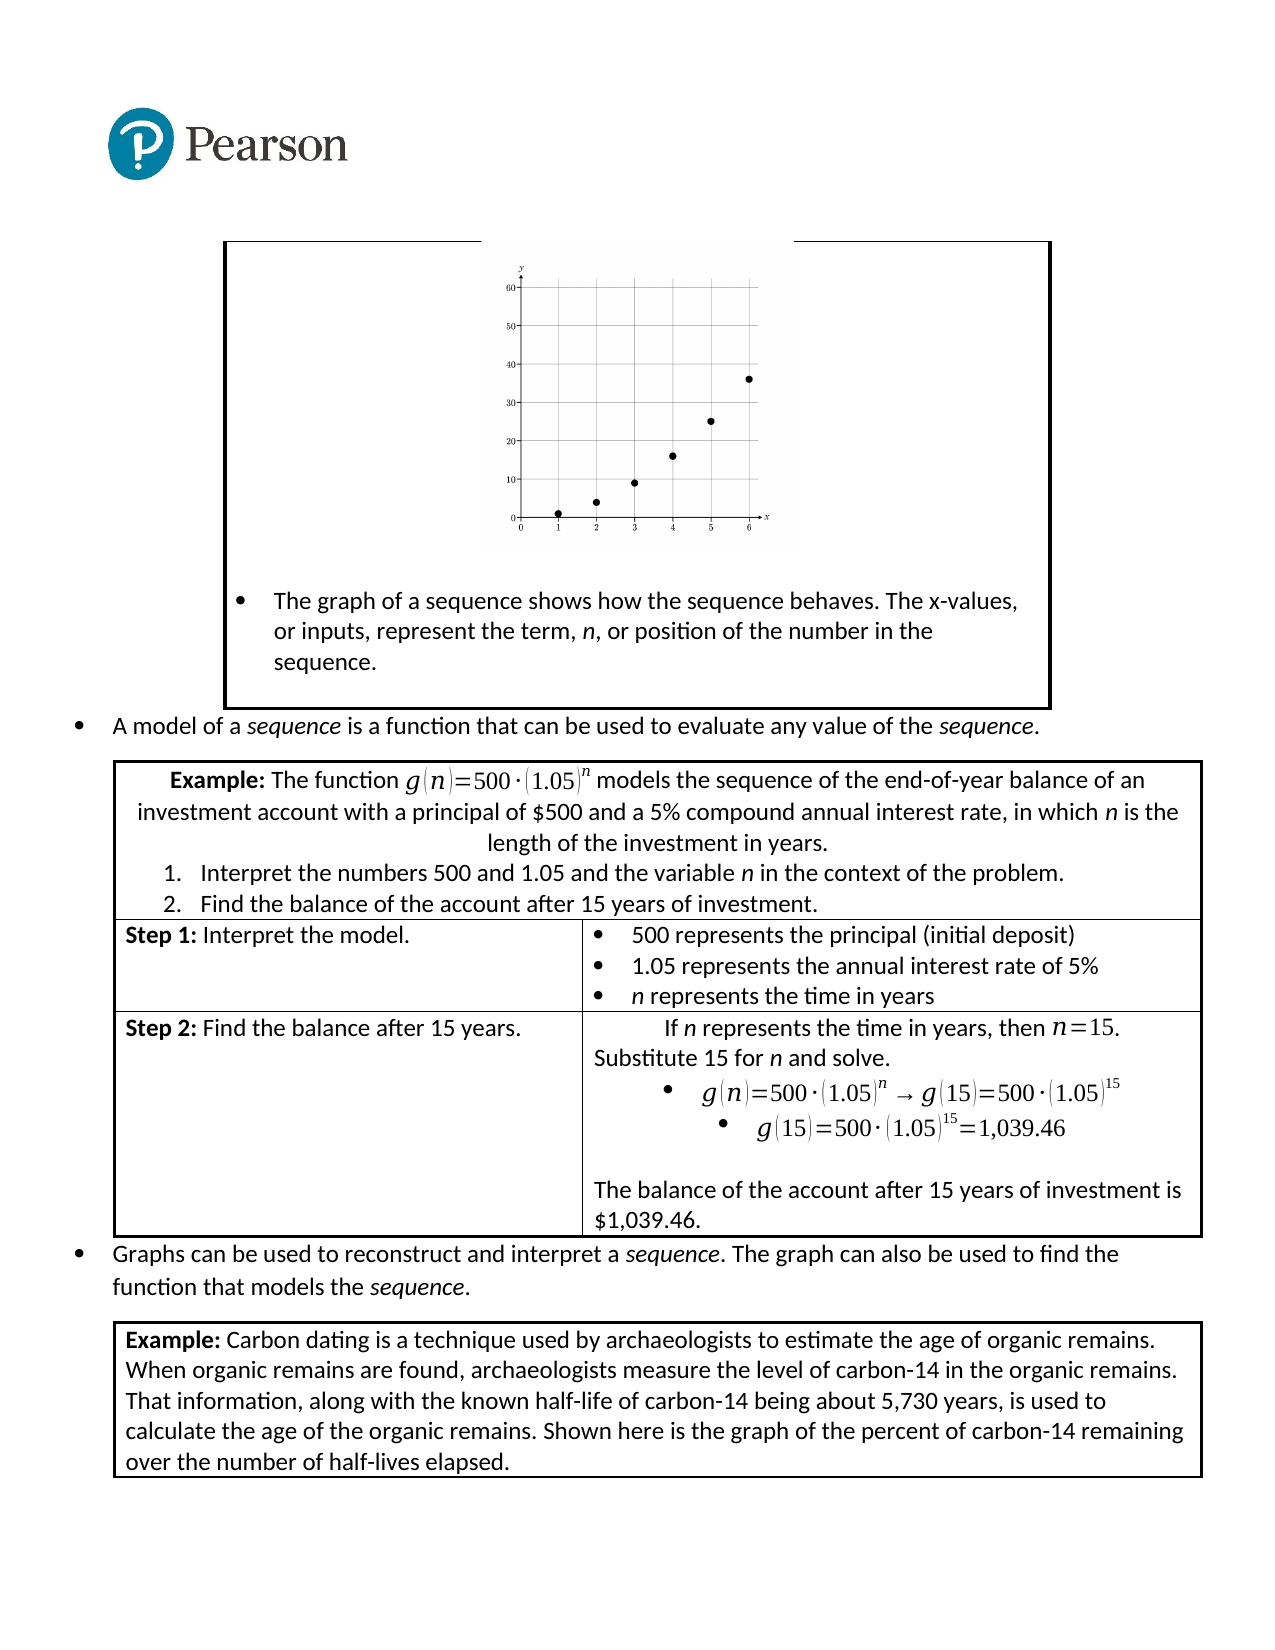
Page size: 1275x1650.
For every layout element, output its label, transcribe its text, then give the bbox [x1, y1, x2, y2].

table_cell Step 1: Interpret the model. [116, 920, 582, 1011]
table_cell Step 2: Find the balance after 15 years. [116, 1012, 582, 1235]
table_cell 500 represents the principal (initial deposit) 1.05 represents the annual interest rate of 5% n represents the time in years [583, 920, 1200, 1011]
list A model of a sequence is a function that can be used to evaluate any value of the sequence. [75, 710, 1200, 741]
picture [75, 75, 380, 213]
table_header Example: The function models the sequence of the end-of-year balance of an investment account with a principal of $500 and a 5% compound annual interest rate, in which n is the length of the investment in years. Interpret the numbers 500 and 1.05 and the variable n in the context of the problem. Find the balance of the account after 15 years of investment. [116, 763, 1200, 918]
list Graphs can be used to reconstruct and interpret a sequence. The graph can also be used to find the function that models the sequence. [75, 1238, 1200, 1302]
table_cell If n represents the time in years, then . Substitute 15 for n and solve. The balance of the account after 15 years of investment is $1,039.46. [583, 1012, 1200, 1235]
